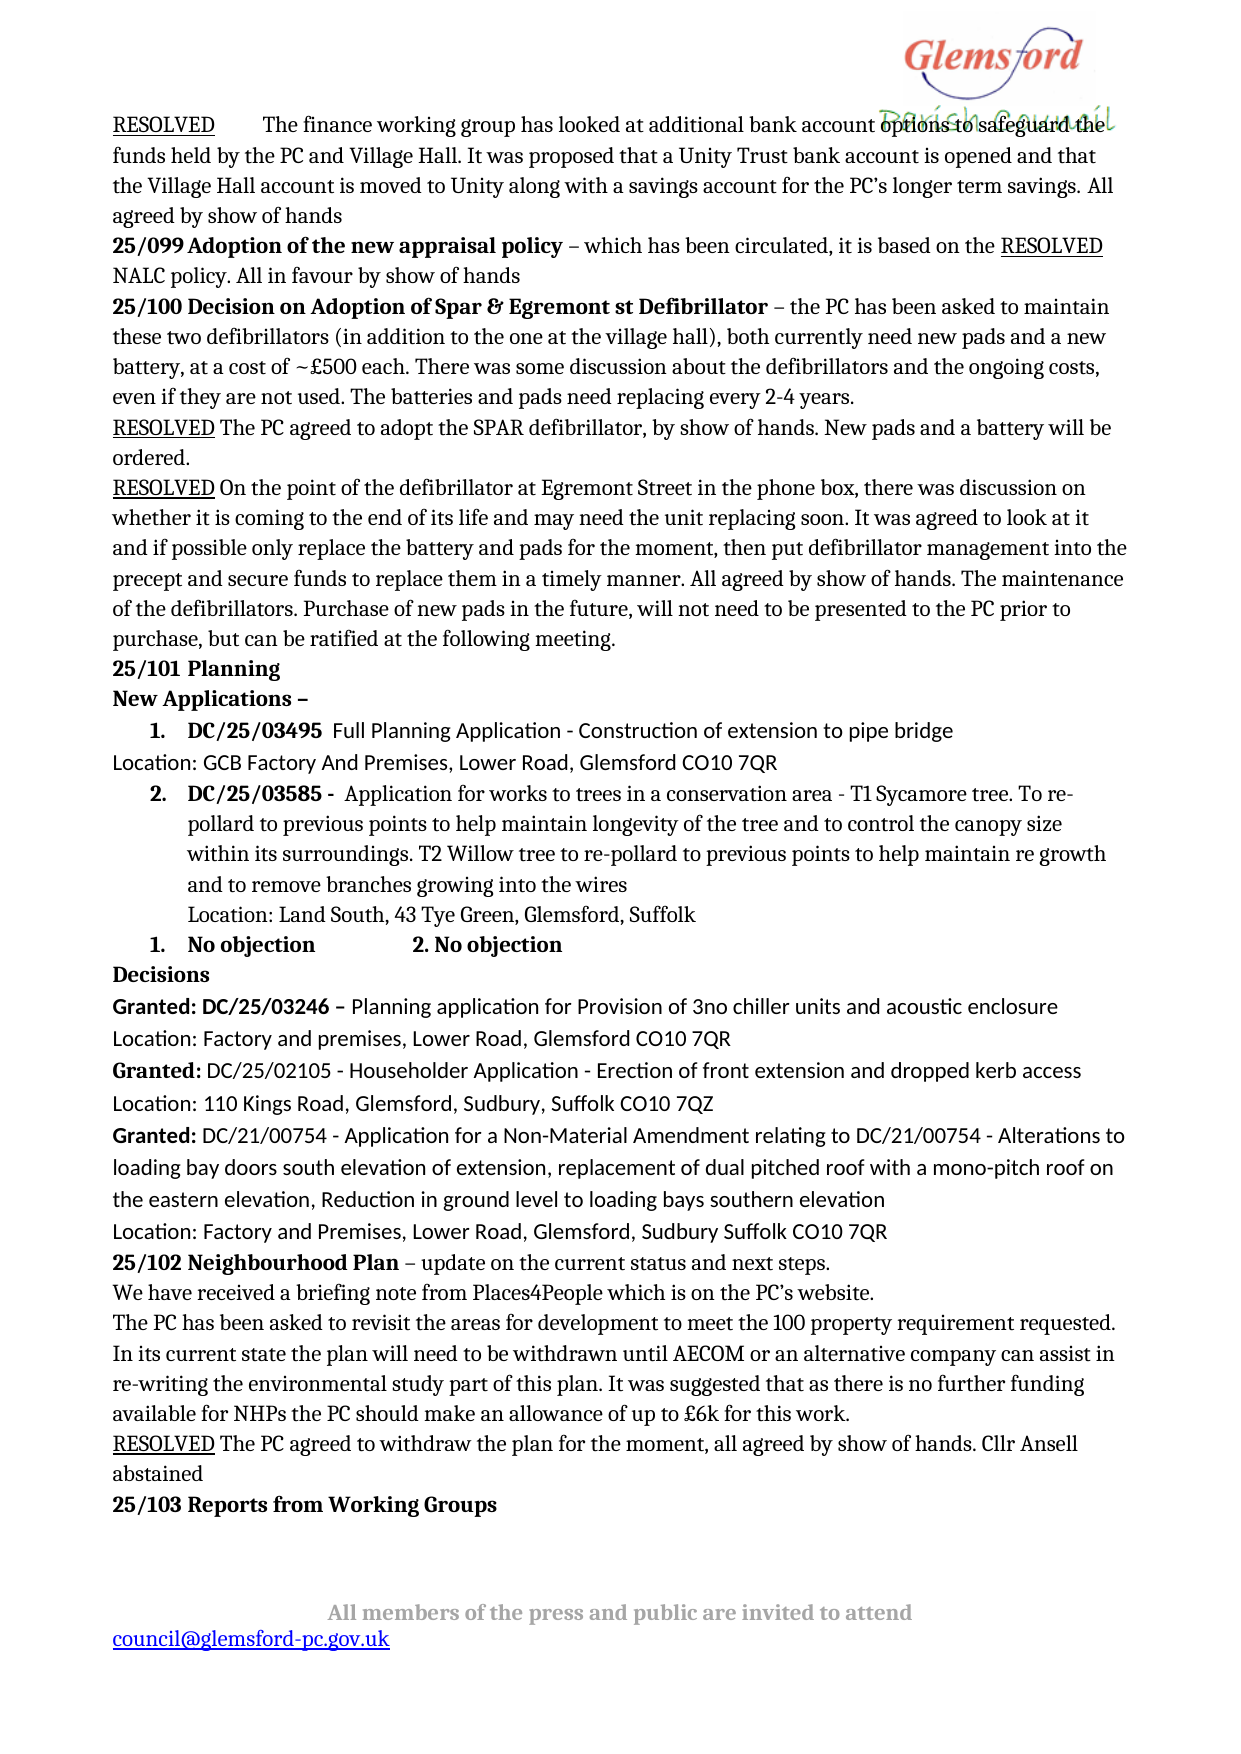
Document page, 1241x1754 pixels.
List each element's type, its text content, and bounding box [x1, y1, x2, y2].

text New Applications – [112, 686, 1128, 712]
text 25/101 Planning [112, 656, 1128, 682]
list Decisions [112, 962, 1128, 988]
text 25/099 Adoption of the new appraisal policy – which has been circulated, it is based on the RESOLVED NALC policy. All in favour by show of hands [112, 233, 1128, 289]
text 25/100 Decision on Adoption of Spar & Egremont st Defibrillator – the PC has been asked to maintain these two defibrillators (in addition to the one at the village hall), both currently need new pads and a new battery, at a cost of ~£500 each. There was some discussion about the defibrillators and the ongoing costs, even if they are not used. The batteries and pads need replacing every 2-4 years. [112, 293, 1128, 410]
list 25/102 Neighbourhood Plan – update on the current status and next steps. [112, 1250, 1128, 1276]
text 25/103 Reports from Working Groups [112, 1491, 1128, 1518]
text Location: GCB Factory And Premises, Lower Road, Glemsford CO10 7QR [112, 748, 1128, 777]
list We have received a briefing note from Places4People which is on the PC’s website. [112, 1280, 1128, 1306]
list DC/25/03585 - Application for works to trees in a conservation area - T1 Sycamore tree. To re-pollard to previous points to help maintain longevity of the tree and to control the canopy size within its surroundings. T2 Willow tree to re-pollard to previous points to help maintain re growth and to remove branches growing into the wires [150, 781, 1128, 898]
list Location: Land South, 43 Tye Green, Glemsford, Suffolk [187, 902, 1128, 928]
text Location: Factory and premises, Lower Road, Glemsford CO10 7QR [112, 1024, 1128, 1052]
text RESOLVED On the point of the defibrillator at Egremont Street in the phone box, there was discussion on whether it is coming to the end of its life and may need the unit replacing soon. It was agreed to look at it and if possible only replace the battery and pads for the moment, then put defibrillator management into the precept and secure funds to replace them in a timely manner. All agreed by show of hands. The maintenance of the defibrillators. Purchase of new pads in the future, will not need to be presented to the PC prior to purchase, but can be ratified at the following meeting. [112, 475, 1128, 652]
list Granted: DC/21/00754 - Application for a Non-Material Amendment relating to DC/21/00754 - Alterations to loading bay doors south elevation of extension, replacement of dual pitched roof with a mono-pitch roof on the eastern elevation, Reduction in ground level to loading bays southern elevation [112, 1121, 1128, 1213]
list RESOLVED The PC agreed to withdraw the plan for the moment, all agreed by show of hands. Cllr Ansell abstained [112, 1431, 1128, 1487]
list DC/25/03495 Full Planning Application - Construction of extension to pipe bridge [150, 716, 1128, 744]
text RESOLVED The PC agreed to adopt the SPAR defibrillator, by show of hands. New pads and a battery will be ordered. [112, 414, 1128, 471]
picture [827, 11, 1153, 150]
list Location: Factory and Premises, Lower Road, Glemsford, Sudbury Suffolk CO10 7QR [112, 1217, 1128, 1246]
list No objection 2. No objection [150, 932, 1128, 958]
list Granted: DC/25/02105 - Householder Application - Erection of front extension and dropped kerb access [112, 1057, 1128, 1084]
list Location: 110 Kings Road, Glemsford, Sudbury, Suffolk CO10 7QZ [112, 1089, 1128, 1117]
text Granted: DC/25/03246 – Planning application for Provision of 3no chiller units and acoustic enclosure [112, 992, 1128, 1020]
list The PC has been asked to revisit the areas for development to meet the 100 property requirement requested. In its current state the plan will need to be withdrawn until AECOM or an alternative company can assist in re-writing the environmental study part of this plan. It was suggested that as there is no further funding available for NHPs the PC should make an allowance of up to £6k for this work. [112, 1310, 1128, 1427]
text RESOLVED The finance working group has looked at additional bank account options to safeguard the funds held by the PC and Village Hall. It was proposed that a Unity Trust bank account is opened and that the Village Hall account is moved to Unity along with a savings account for the PC’s longer term savings. All agreed by show of hands [112, 112, 1128, 229]
